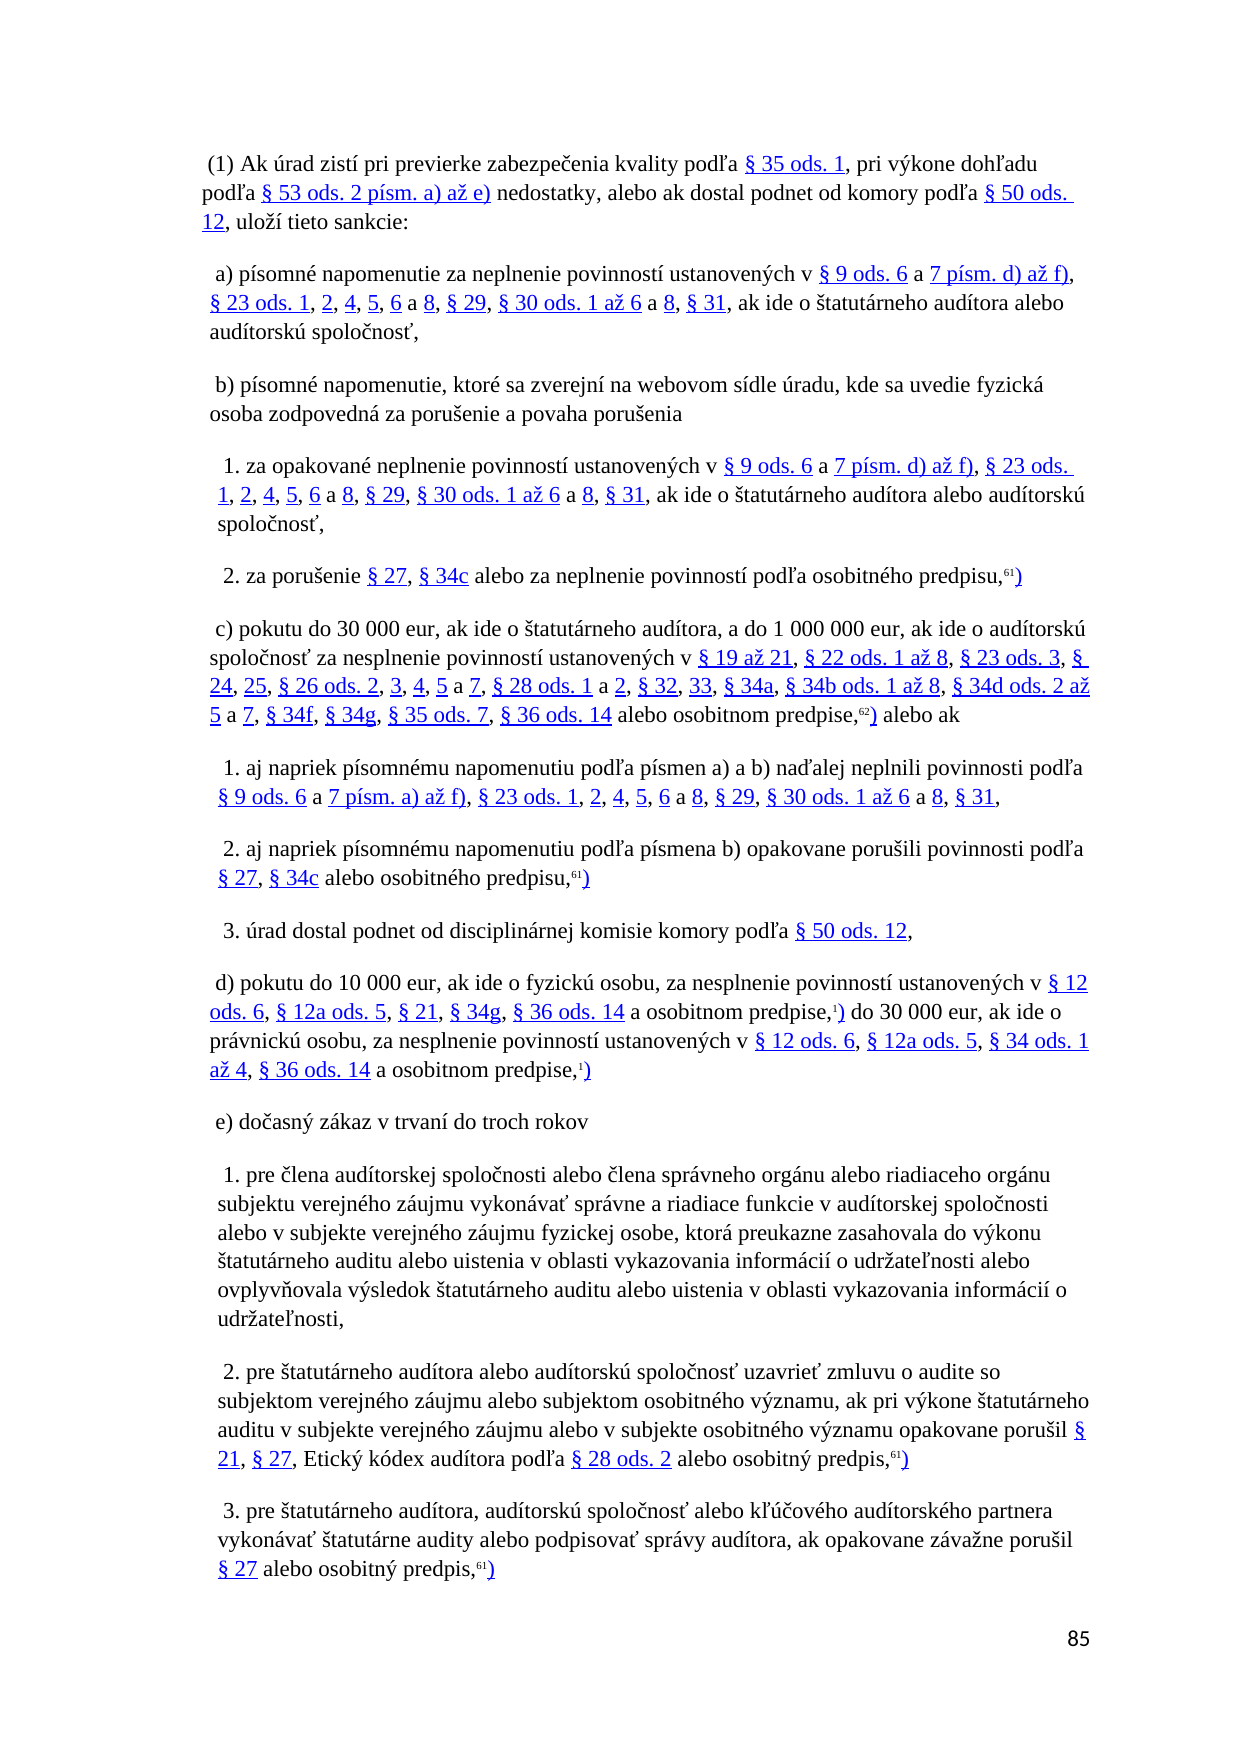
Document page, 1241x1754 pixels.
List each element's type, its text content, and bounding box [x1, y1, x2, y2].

text 3. pre štatutárneho audítora, audítorskú spoločnosť alebo kľúčového audítorského partnera vykonávať štatutárne audity alebo podpisovať správy audítora, ak opakovane závažne porušil § 27 alebo osobitný predpis,61) [217, 1497, 1090, 1581]
text 2. aj napriek písomnému napomenutiu podľa písmena b) opakovane porušili povinnosti podľa § 27, § 34c alebo osobitného predpisu,61) [217, 835, 1090, 891]
text e) dočasný zákaz v trvaní do troch rokov [209, 1108, 1090, 1135]
text 1. aj napriek písomnému napomenutiu podľa písmen a) a b) naďalej neplnili povinnosti podľa § 9 ods. 6 a 7 písm. a) až f), § 23 ods. 1, 2, 4, 5, 6 a 8, § 29, § 30 ods. 1 až 6 a 8, § 31, [217, 754, 1090, 809]
text 2. za porušenie § 27, § 34c alebo za neplnenie povinností podľa osobitného predpisu,61) [217, 562, 1090, 589]
text d) pokutu do 10 000 eur, ak ide o fyzickú osobu, za nesplnenie povinností ustanovených v § 12 ods. 6, § 12a ods. 5, § 21, § 34g, § 36 ods. 14 a osobitnom predpise,1) do 30 000 eur, ak ide o právnickú osobu, za nesplnenie povinností ustanovených v § 12 ods. 6, § 12a ods. 5, § 34 ods. 1 až 4, § 36 ods. 14 a osobitnom predpise,1) [209, 969, 1090, 1082]
text c) pokutu do 30 000 eur, ak ide o štatutárneho audítora, a do 1 000 000 eur, ak ide o audítorskú spoločnosť za nesplnenie povinností ustanovených v § 19 až 21, § 22 ods. 1 až 8, § 23 ods. 3, § 24, 25, § 26 ods. 2, 3, 4, 5 a 7, § 28 ods. 1 a 2, § 32, 33, § 34a, § 34b ods. 1 až 8, § 34d ods. 2 až 5 a 7, § 34f, § 34g, § 35 ods. 7, § 36 ods. 14 alebo osobitnom predpise,62) alebo ak [209, 615, 1090, 728]
text b) písomné napomenutie, ktoré sa zverejní na webovom sídle úradu, kde sa uvedie fyzická osoba zodpovedná za porušenie a povaha porušenia [209, 371, 1090, 426]
text 3. úrad dostal podnet od disciplinárnej komisie komory podľa § 50 ods. 12, [217, 917, 1090, 943]
text (1) Ak úrad zistí pri previerke zabezpečenia kvality podľa § 35 ods. 1, pri výkone dohľadu podľa § 53 ods. 2 písm. a) až e) nedostatky, alebo ak dostal podnet od komory podľa § 50 ods. 12, uloží tieto sankcie: [202, 150, 1090, 234]
text 1. pre člena audítorskej spoločnosti alebo člena správneho orgánu alebo riadiaceho orgánu subjektu verejného záujmu vykonávať správne a riadiace funkcie v audítorskej spoločnosti alebo v subjekte verejného záujmu fyzickej osobe, ktorá preukazne zasahovala do výkonu štatutárneho auditu alebo uistenia v oblasti vykazovania informácií o udržateľnosti alebo ovplyvňovala výsledok štatutárneho auditu alebo uistenia v oblasti vykazovania informácií o udržateľnosti, [217, 1161, 1090, 1332]
text 2. pre štatutárneho audítora alebo audítorskú spoločnosť uzavrieť zmluvu o audite so subjektom verejného záujmu alebo subjektom osobitného významu, ak pri výkone štatutárneho auditu v subjekte verejného záujmu alebo v subjekte osobitného významu opakovane porušil § 21, § 27, Etický kódex audítora podľa § 28 ods. 2 alebo osobitný predpis,61) [217, 1358, 1090, 1471]
text a) písomné napomenutie za neplnenie povinností ustanovených v § 9 ods. 6 a 7 písm. d) až f), § 23 ods. 1, 2, 4, 5, 6 a 8, § 29, § 30 ods. 1 až 6 a 8, § 31, ak ide o štatutárneho audítora alebo audítorskú spoločnosť, [209, 260, 1090, 344]
text 1. za opakované neplnenie povinností ustanovených v § 9 ods. 6 a 7 písm. d) až f), § 23 ods. 1, 2, 4, 5, 6 a 8, § 29, § 30 ods. 1 až 6 a 8, § 31, ak ide o štatutárneho audítora alebo audítorskú spoločnosť, [217, 452, 1090, 536]
